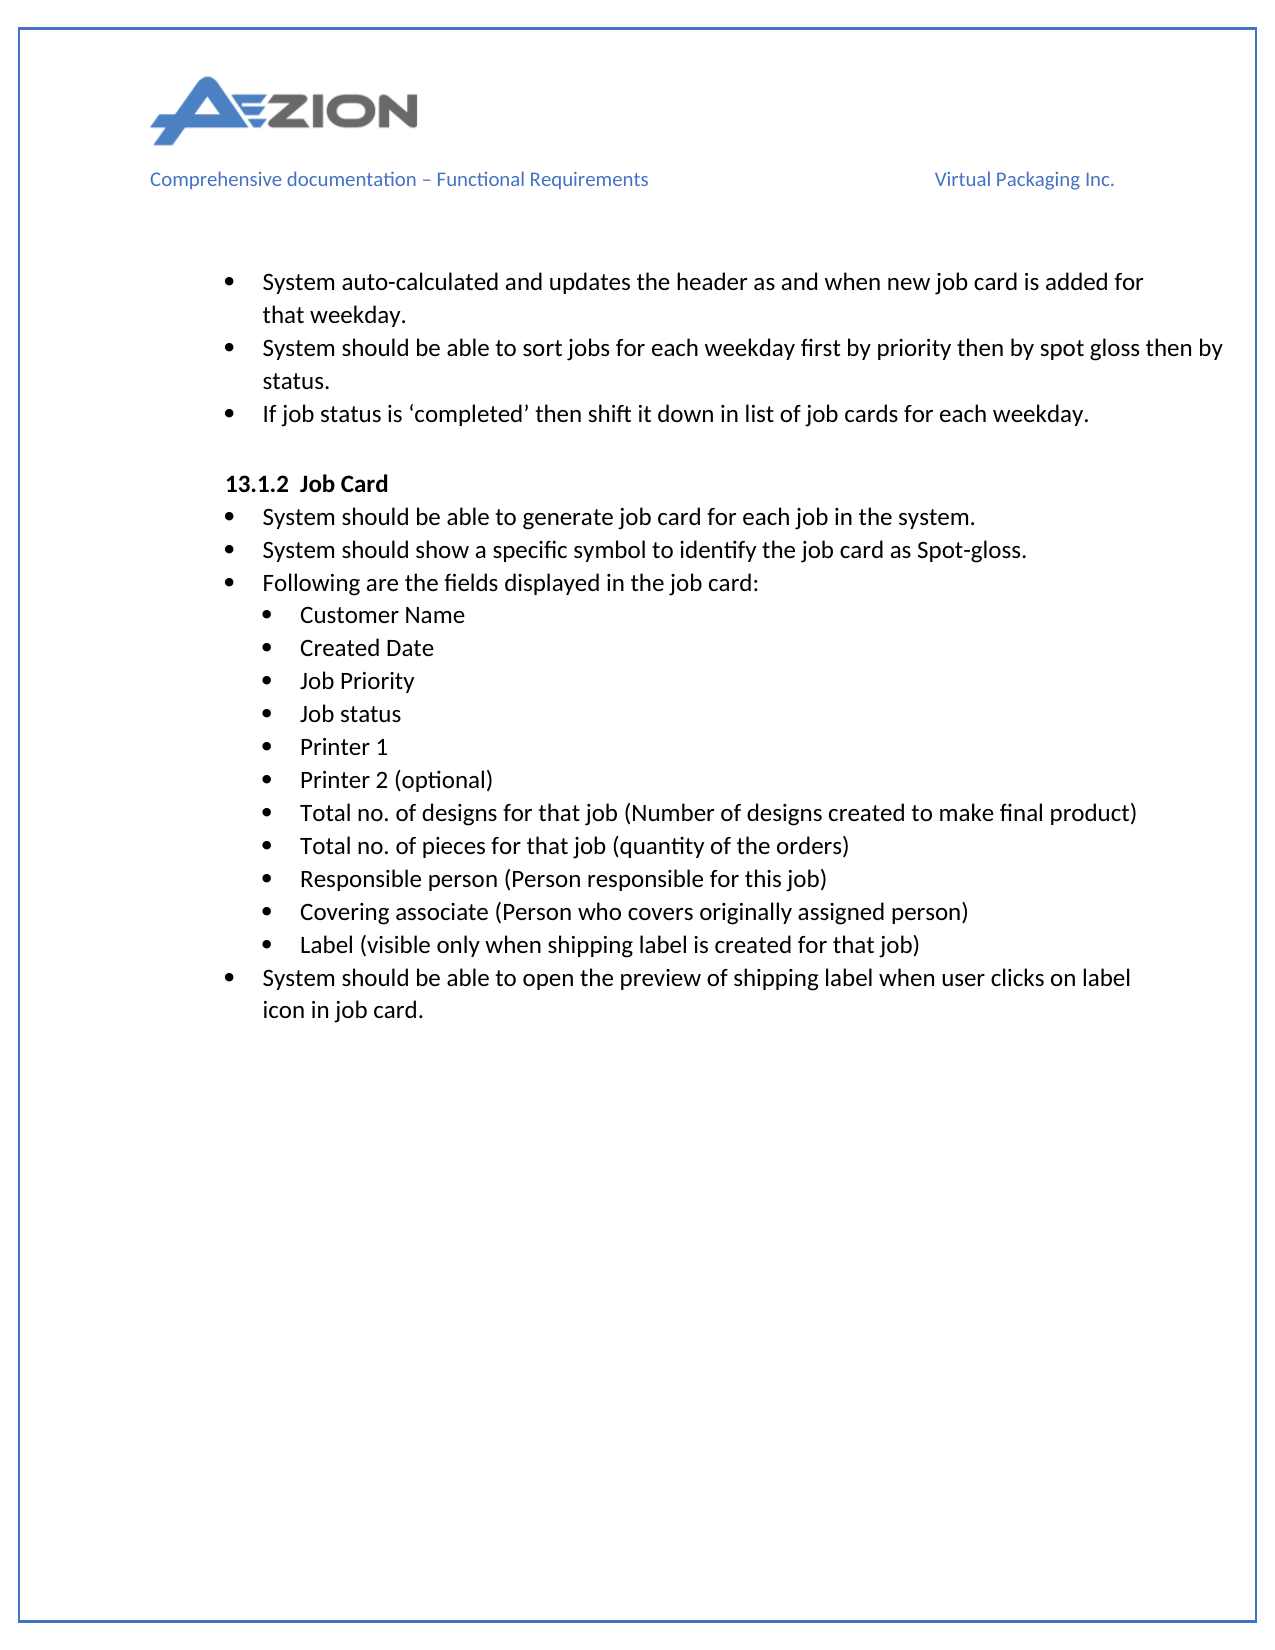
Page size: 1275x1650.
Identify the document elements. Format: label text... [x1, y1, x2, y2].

list Covering associate (Person who covers originally assigned person) [262, 896, 1162, 926]
list Total no. of designs for that job (Number of designs created to make final product) [262, 797, 1162, 828]
list System should be able to sort jobs for each weekday first by priority then by spot gloss then by status. [225, 332, 1247, 396]
list System should show a specific symbol to identify the job card as Spot-gloss. [225, 534, 1162, 564]
list Customer Name [262, 600, 1162, 630]
list If job status is ‘completed’ then shift it down in list of job cards for each weekday. [225, 398, 1247, 428]
picture [150, 75, 418, 147]
list Total no. of pieces for that job (quantity of the orders) [262, 830, 1162, 861]
list Printer 2 (optional) [262, 764, 1162, 795]
subtitle Job Card [225, 468, 1162, 498]
list Created Date [262, 633, 1162, 663]
list Printer 1 [262, 731, 1162, 762]
list Label (visible only when shipping label is created for that job) [262, 929, 1162, 959]
list Following are the fields displayed in the job card: [225, 567, 1162, 597]
list Responsible person (Person responsible for this job) [262, 863, 1162, 893]
list Job Priority [262, 666, 1162, 696]
list System should be able to open the preview of shipping label when user clicks on label icon in job card. [225, 962, 1162, 1025]
list Job status [262, 698, 1162, 729]
list System should be able to generate job card for each job in the system. [225, 501, 1162, 531]
list System auto-calculated and updates the header as and when new job card is added for that weekday. [225, 266, 1162, 330]
